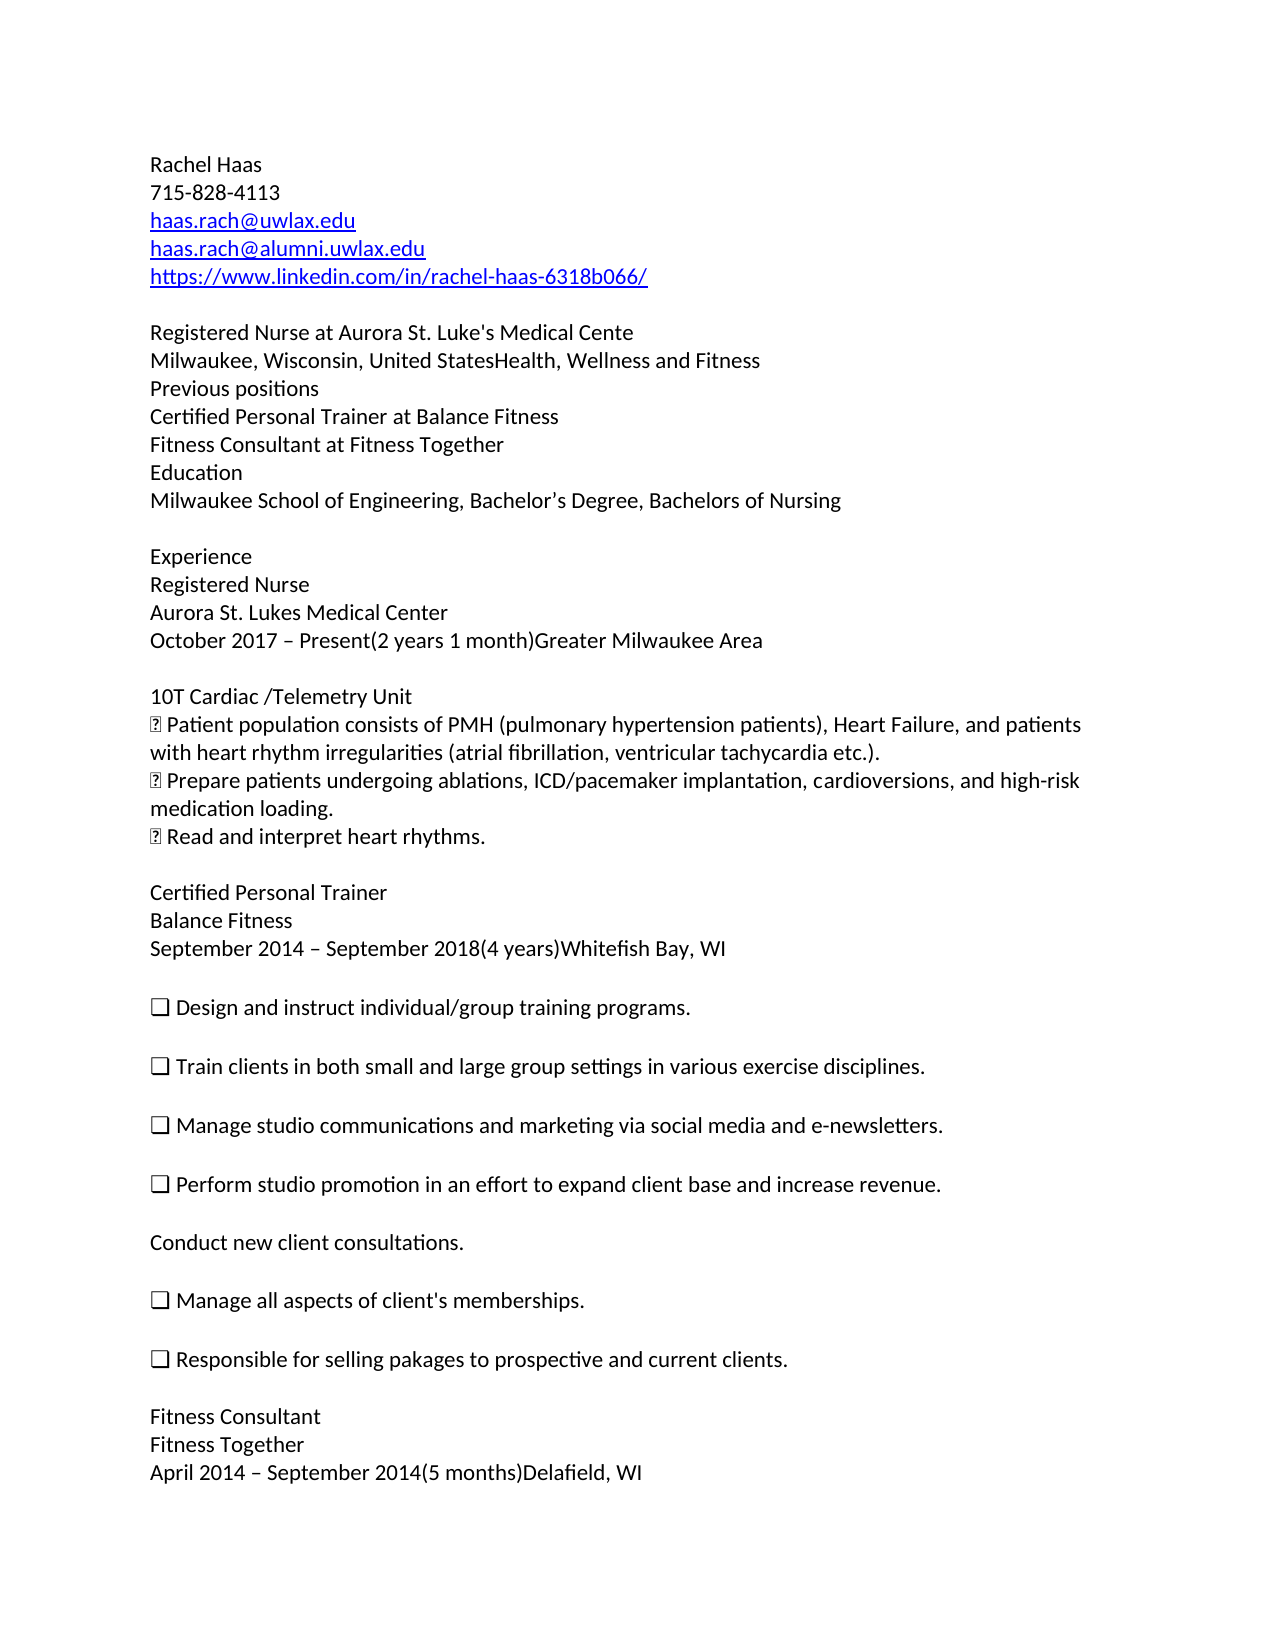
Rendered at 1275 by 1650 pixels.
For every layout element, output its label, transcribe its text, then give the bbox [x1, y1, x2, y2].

text  Prepare patients undergoing ablations, ICD/pacemaker implantation, cardioversions, and high-risk medication loading. [150, 766, 1125, 822]
text haas.rach@alumni.uwlax.edu [150, 234, 1125, 262]
text ❏ Responsible for selling pakages to prospective and current clients. [150, 1343, 1125, 1374]
text Conduct new client consultations. [150, 1228, 1125, 1256]
text Registered Nurse at Aurora St. Luke's Medical Cente [150, 318, 1125, 346]
text  Read and interpret heart rhythms. [150, 822, 1125, 851]
text Aurora St. Lukes Medical Center [150, 598, 1125, 626]
text April 2014 – September 2014(5 months)Delafield, WI [150, 1458, 1125, 1486]
text 715-828-4113 [150, 178, 1125, 206]
text Balance Fitness [150, 907, 1125, 934]
text Fitness Together [150, 1430, 1125, 1458]
text ❏ Train clients in both small and large group settings in various exercise disciplines. [150, 1050, 1125, 1081]
text Previous positions [150, 374, 1125, 402]
text  Patient population consists of PMH (pulmonary hypertension patients), Heart Failure, and patients with heart rhythm irregularities (atrial fibrillation, ventricular tachycardia etc.). [150, 710, 1125, 766]
text Education [150, 458, 1125, 486]
text Certified Personal Trainer [150, 878, 1125, 907]
text Certified Personal Trainer at Balance Fitness [150, 402, 1125, 430]
text September 2014 – September 2018(4 years)Whitefish Bay, WI [150, 934, 1125, 963]
text Milwaukee School of Engineering, Bachelor’s Degree, Bachelors of Nursing [150, 486, 1125, 514]
text October 2017 – Present(2 years 1 month)Greater Milwaukee Area [150, 626, 1125, 654]
text Fitness Consultant [150, 1402, 1125, 1430]
text Registered Nurse [150, 570, 1125, 598]
text Fitness Consultant at Fitness Together [150, 430, 1125, 458]
text Experience [150, 542, 1125, 570]
text ❏ Perform studio promotion in an effort to expand client base and increase revenue. [150, 1168, 1125, 1200]
text ❏ Manage studio communications and marketing via social media and e-newsletters. [150, 1109, 1125, 1140]
text ❏ Manage all aspects of client's memberships. [150, 1284, 1125, 1315]
text Rachel Haas [150, 150, 1125, 178]
text https://www.linkedin.com/in/rachel-haas-6318b066/ [150, 262, 1125, 290]
text haas.rach@uwlax.edu [150, 206, 1125, 234]
text 10T Cardiac /Telemetry Unit [150, 682, 1125, 710]
text Milwaukee, Wisconsin, United StatesHealth, Wellness and Fitness [150, 346, 1125, 374]
text ❏ Design and instruct individual/group training programs. [150, 991, 1125, 1022]
